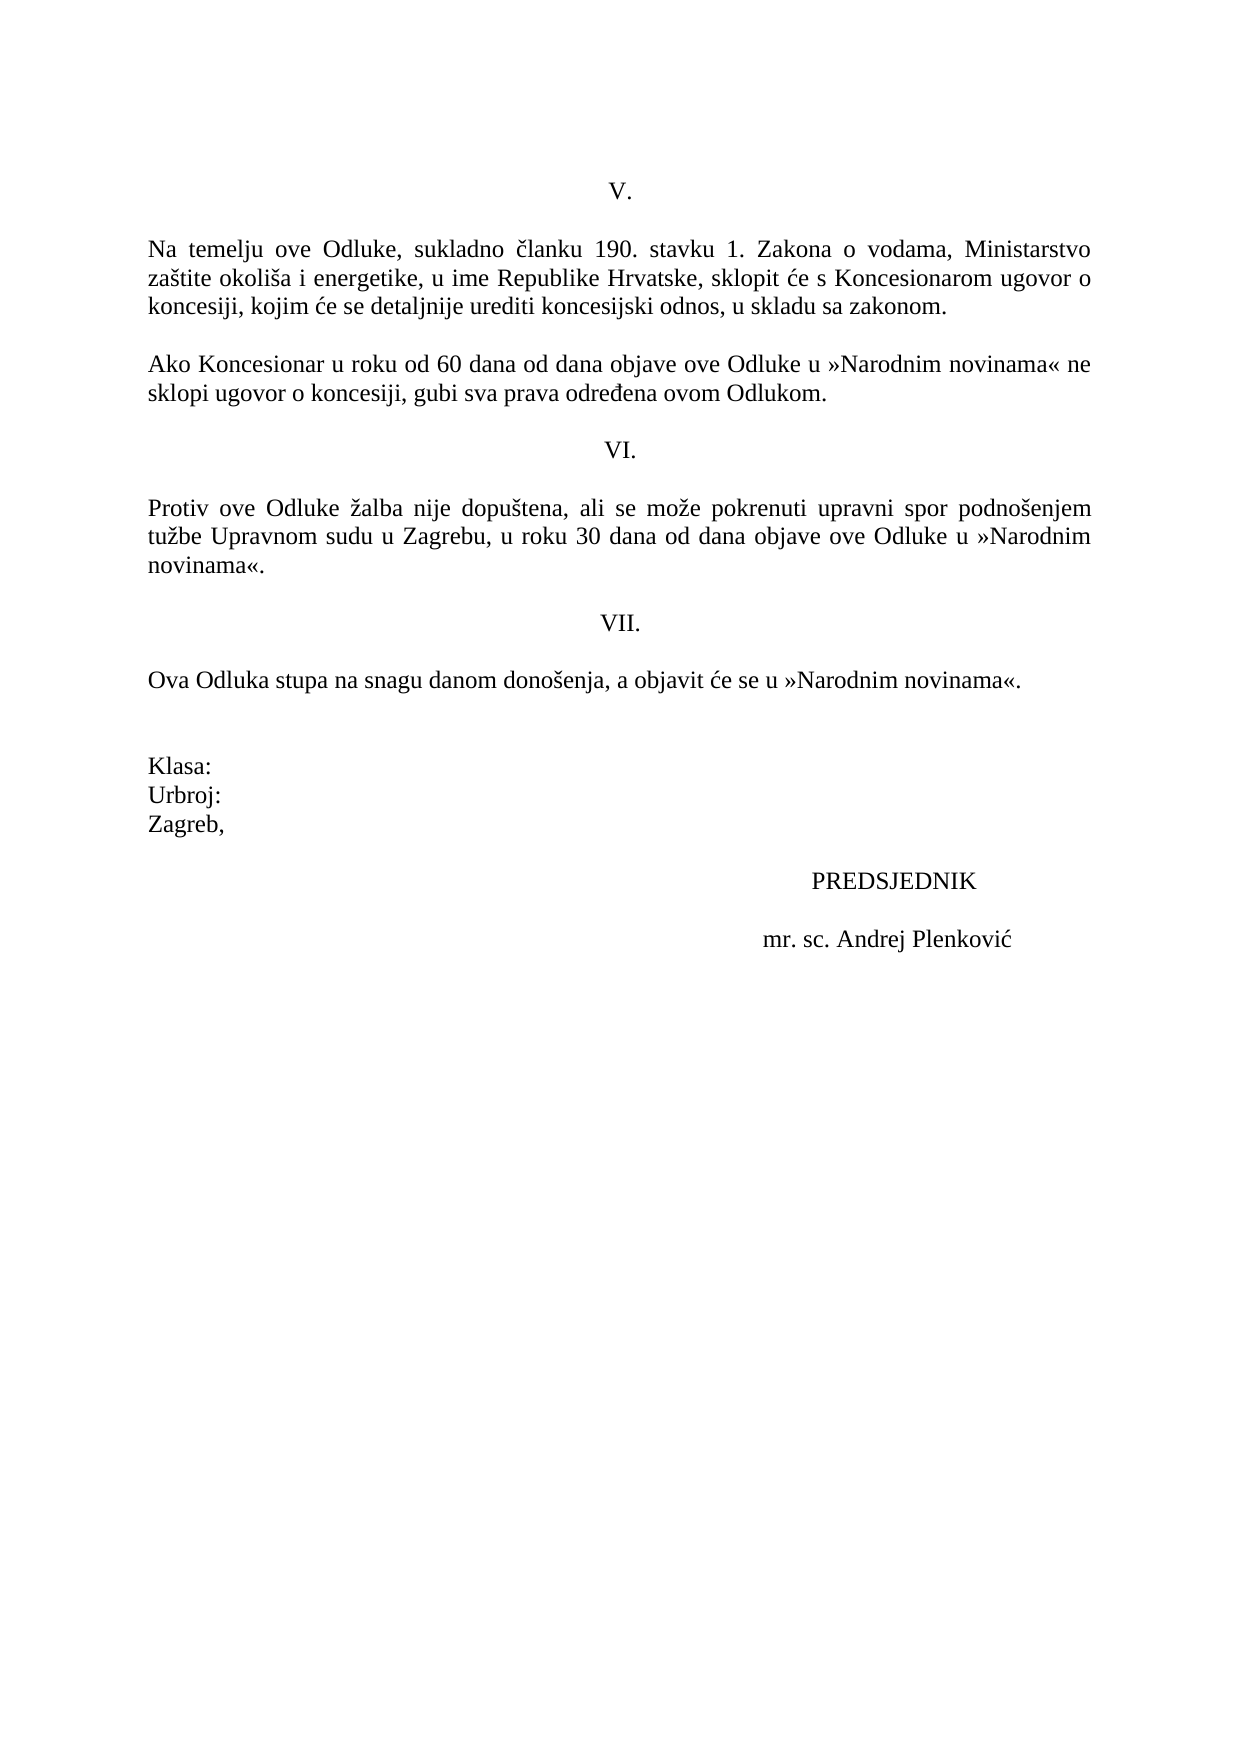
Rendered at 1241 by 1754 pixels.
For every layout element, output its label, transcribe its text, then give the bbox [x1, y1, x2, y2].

text VI. [148, 435, 1093, 464]
text Ako Koncesionar u roku od 60 dana od dana objave ove Odluke u »Narodnim novinama« ne sklopi ugovor o koncesiji, gubi sva prava određena ovom Odlukom. [148, 349, 1093, 406]
text Klasa: [148, 751, 1093, 780]
text mr. sc. Andrej Plenković [664, 924, 1093, 953]
text Ova Odluka stupa na snagu danom donošenja, a objavit će se u »Narodnim novinama«. [148, 665, 1093, 694]
text Na temelju ove Odluke, sukladno članku 190. stavku 1. Zakona o vodama, Ministarstvo zaštite okoliša i energetike, u ime Republike Hrvatske, sklopit će s Koncesionarom ugovor o koncesiji, kojim će se detaljnije urediti koncesijski odnos, u skladu sa zakonom. [148, 234, 1093, 320]
text PREDSJEDNIK [738, 866, 1093, 895]
text VII. [148, 608, 1093, 636]
text Zagreb, [148, 809, 1093, 838]
text V. [148, 176, 1093, 205]
text Protiv ove Odluke žalba nije dopuštena, ali se može pokrenuti upravni spor podnošenjem tužbe Upravnom sudu u Zagrebu, u roku 30 dana od dana objave ove Odluke u »Narodnim novinama«. [148, 493, 1093, 579]
text Urbroj: [148, 780, 1093, 809]
